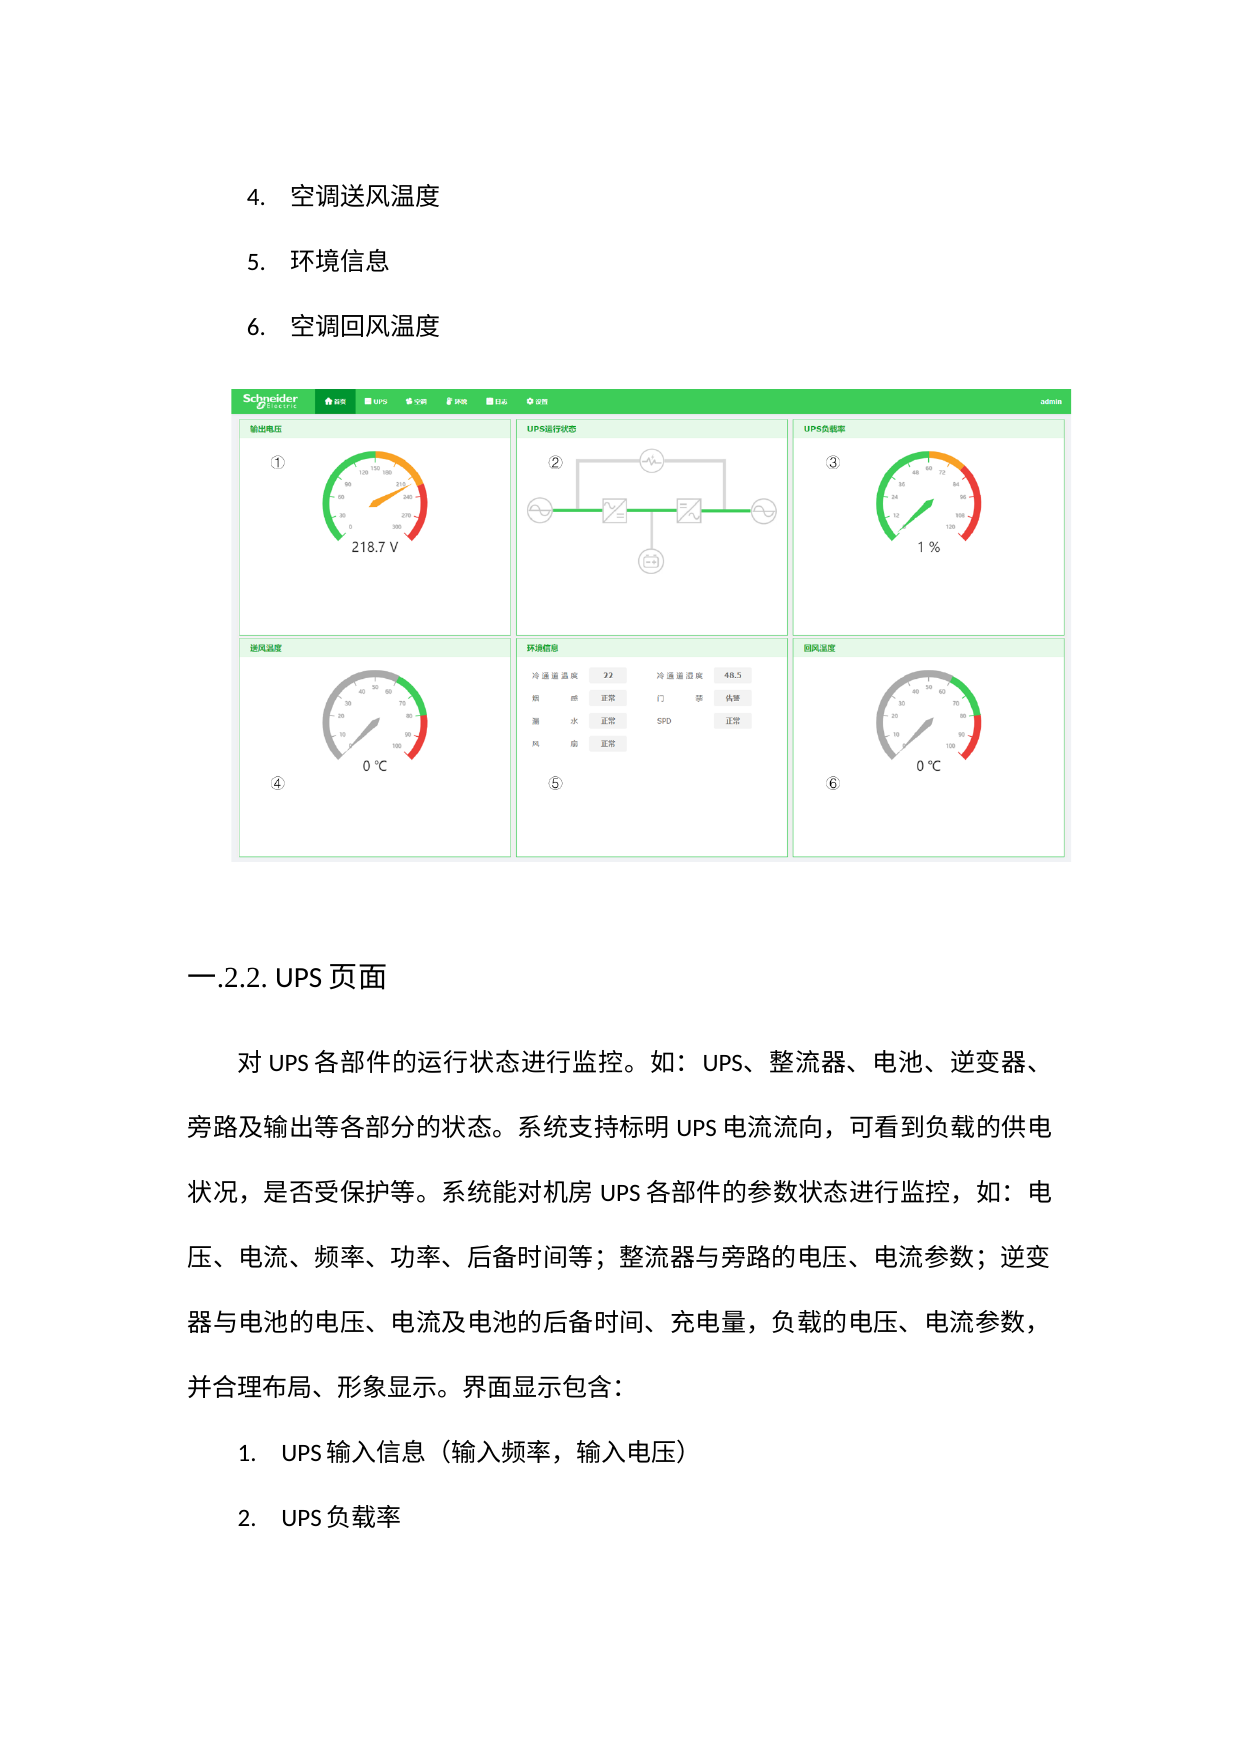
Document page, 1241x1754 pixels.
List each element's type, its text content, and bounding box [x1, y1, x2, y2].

list 环境信息 [247, 227, 1053, 292]
list 空调回风温度 [247, 292, 1053, 357]
list 空调送风温度 [247, 162, 1053, 227]
picture [231, 389, 1072, 862]
subtitle UPS 页面 [187, 942, 1031, 1007]
list UPS负载率 [237, 1483, 1053, 1548]
text 对UPS各部件的运行状态进行监控。如：UPS、整流器、电池、逆变器、旁路及输出等各部分的状态。系统支持标明UPS电流流向，可看到负载的供电状况，是否受保护等。系统能对机房UPS各部件的参数状态进行监控，如：电压、电流、频率、功率、后备时间等；整流器与旁路的电压、电流参数；逆变器与电池的电压、电流及电池的后备时间、充电量，负载的电压、电流参数，并合理布局、形象显示。界面显示包含： [187, 1028, 1053, 1418]
list UPS输入信息（输入频率，输入电压） [237, 1418, 1053, 1483]
